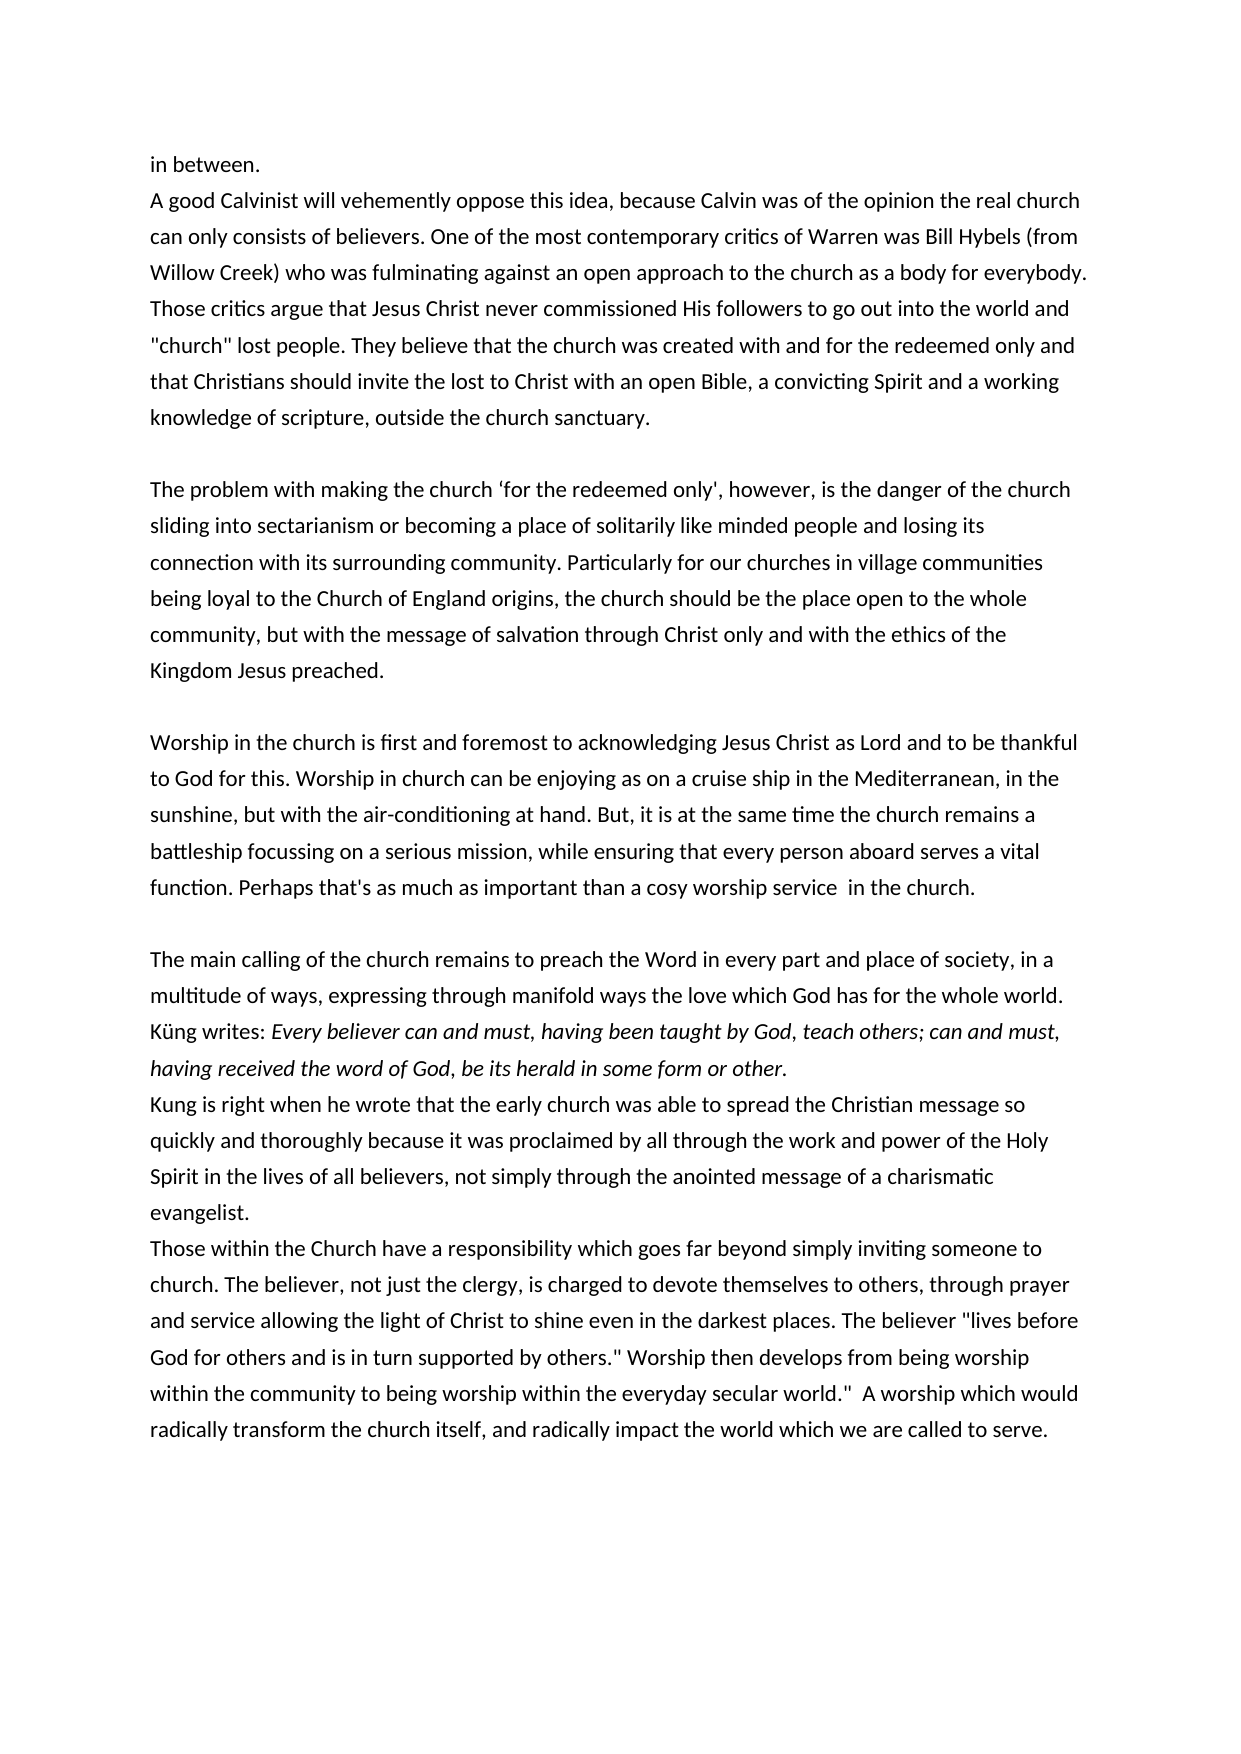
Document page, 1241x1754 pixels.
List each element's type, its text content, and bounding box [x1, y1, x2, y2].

text The main calling of the church remains to preach the Word in every part and place of society, in a multitude of ways, expressing through manifold ways the love which God has for the whole world. Küng writes: Every believer can and must, having been taught by God, teach others; can and must, having received the word of God, be its herald in some form or other. [150, 945, 1090, 1082]
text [150, 150, 1090, 178]
text Those critics argue that Jesus Christ never commissioned His followers to go out into the world and "church" lost people. They believe that the church was created with and for the redeemed only and that Christians should invite the lost to Christ with an open Bible, a convicting Spirit and a working knowledge of scripture, outside the church sanctuary. [150, 294, 1090, 431]
text The problem with making the church ‘for the redeemed only', however, is the danger of the church sliding into sectarianism or becoming a place of solitarily like minded people and losing its connection with its surrounding community. Particularly for our churches in village communities being loyal to the Church of England origins, the church should be the place open to the whole community, but with the message of salvation through Christ only and with the ethics of the Kingdom Jesus preached. [150, 475, 1090, 684]
text Those within the Church have a responsibility which goes far beyond simply inviting someone to church. The believer, not just the clergy, is charged to devote themselves to others, through prayer and service allowing the light of Christ to shine even in the darkest places. The believer "lives before God for others and is in turn supported by others." Worship then develops from being worship within the community to being worship within the everyday secular world." A worship which would radically transform the church itself, and radically impact the world which we are called to serve. [150, 1234, 1090, 1443]
text A good Calvinist will vehemently oppose this idea, because Calvin was of the opinion the real church can only consists of believers. One of the most contemporary critics of Warren was Bill Hybels (from Willow Creek) who was fulminating against an open approach to the church as a body for everybody. [150, 186, 1090, 286]
text Worship in the church is first and foremost to acknowledging Jesus Christ as Lord and to be thankful to God for this. Worship in church can be enjoying as on a cruise ship in the Mediterranean, in the sunshine, but with the air-conditioning at hand. But, it is at the same time the church remains a battleship focussing on a serious mission, while ensuring that every person aboard serves a vital function. Perhaps that's as much as important than a cosy worship service in the church. [150, 728, 1090, 901]
text Kung is right when he wrote that the early church was able to spread the Christian message so quickly and thoroughly because it was proclaimed by all through the work and power of the Holy Spirit in the lives of all believers, not simply through the anointed message of a charismatic evangelist. [150, 1090, 1090, 1226]
